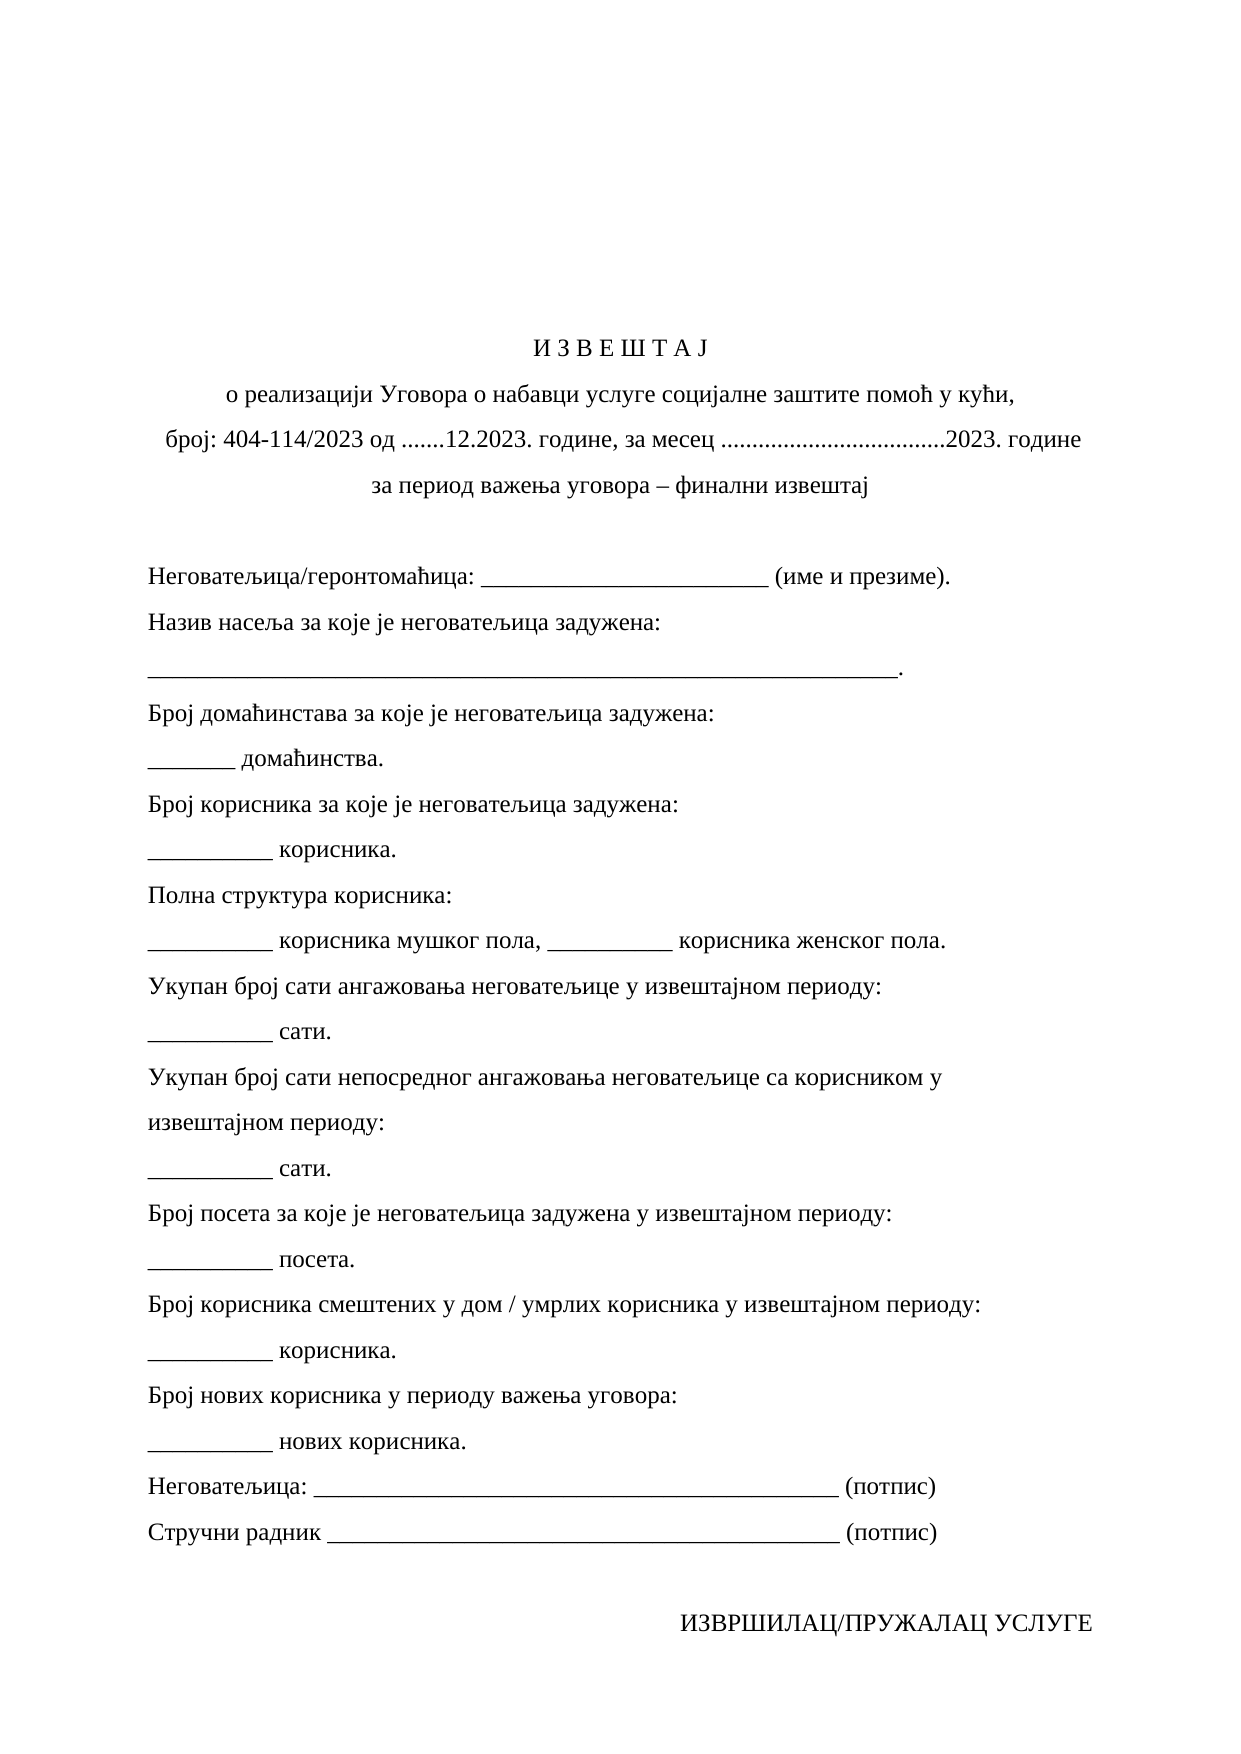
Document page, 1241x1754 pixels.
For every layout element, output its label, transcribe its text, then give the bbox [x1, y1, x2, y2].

text __________ сати. [148, 1153, 1093, 1182]
text Укупан број сати ангажовања неговатељице у извештајном периоду: [148, 971, 1093, 999]
text __________ нових корисника. [148, 1426, 1093, 1455]
text ИЗВРШИЛАЦ/ПРУЖАЛАЦ УСЛУГЕ [148, 1608, 1093, 1637]
text Број корисника смештених у дом / умрлих корисника у извештајном периоду: [148, 1289, 1093, 1318]
text ____________________________________________________________. [148, 652, 1093, 681]
text __________ посета. [148, 1244, 1093, 1273]
text Укупан број сати непосредног ангажовања неговатељице са корисником у [148, 1062, 1093, 1091]
text __________ корисника мушког пола, __________ корисника женског пола. [148, 925, 1093, 954]
text о реализацији Уговора о набавци услуге социјалне заштите помоћ у кући, [148, 379, 1093, 408]
text И З В Е Ш Т А Ј [148, 333, 1093, 362]
text број: 404-114/2023 од .......12.2023. године, за месец ....................................2023. године [148, 424, 1093, 453]
text Неговатељица: __________________________________________ (потпис) [148, 1471, 1093, 1500]
text Број посета за које је неговатељица задужена у извештајном периоду: [148, 1198, 1093, 1227]
text Полна структура корисника: [148, 880, 1093, 908]
text __________ корисника. [148, 834, 1093, 863]
text за период важења уговора – финални извештај [148, 470, 1093, 499]
text извештајном периоду: [148, 1107, 1093, 1136]
text Број корисника за које је неговатељица задужена: [148, 789, 1093, 817]
text Број домаћинстава за које је неговатељица задужена: [148, 698, 1093, 726]
text Број нових корисника у периоду важења уговора: [148, 1380, 1093, 1409]
text Стручни радник _________________________________________ (потпис) [148, 1517, 1093, 1546]
text Неговатељица/геронтомаћица: _______________________ (име и презиме). [148, 561, 1093, 590]
text Назив насеља за које је неговатељица задужена: [148, 607, 1093, 635]
text __________ корисника. [148, 1335, 1093, 1364]
text __________ сати. [148, 1016, 1093, 1045]
text _______ домаћинства. [148, 743, 1093, 772]
